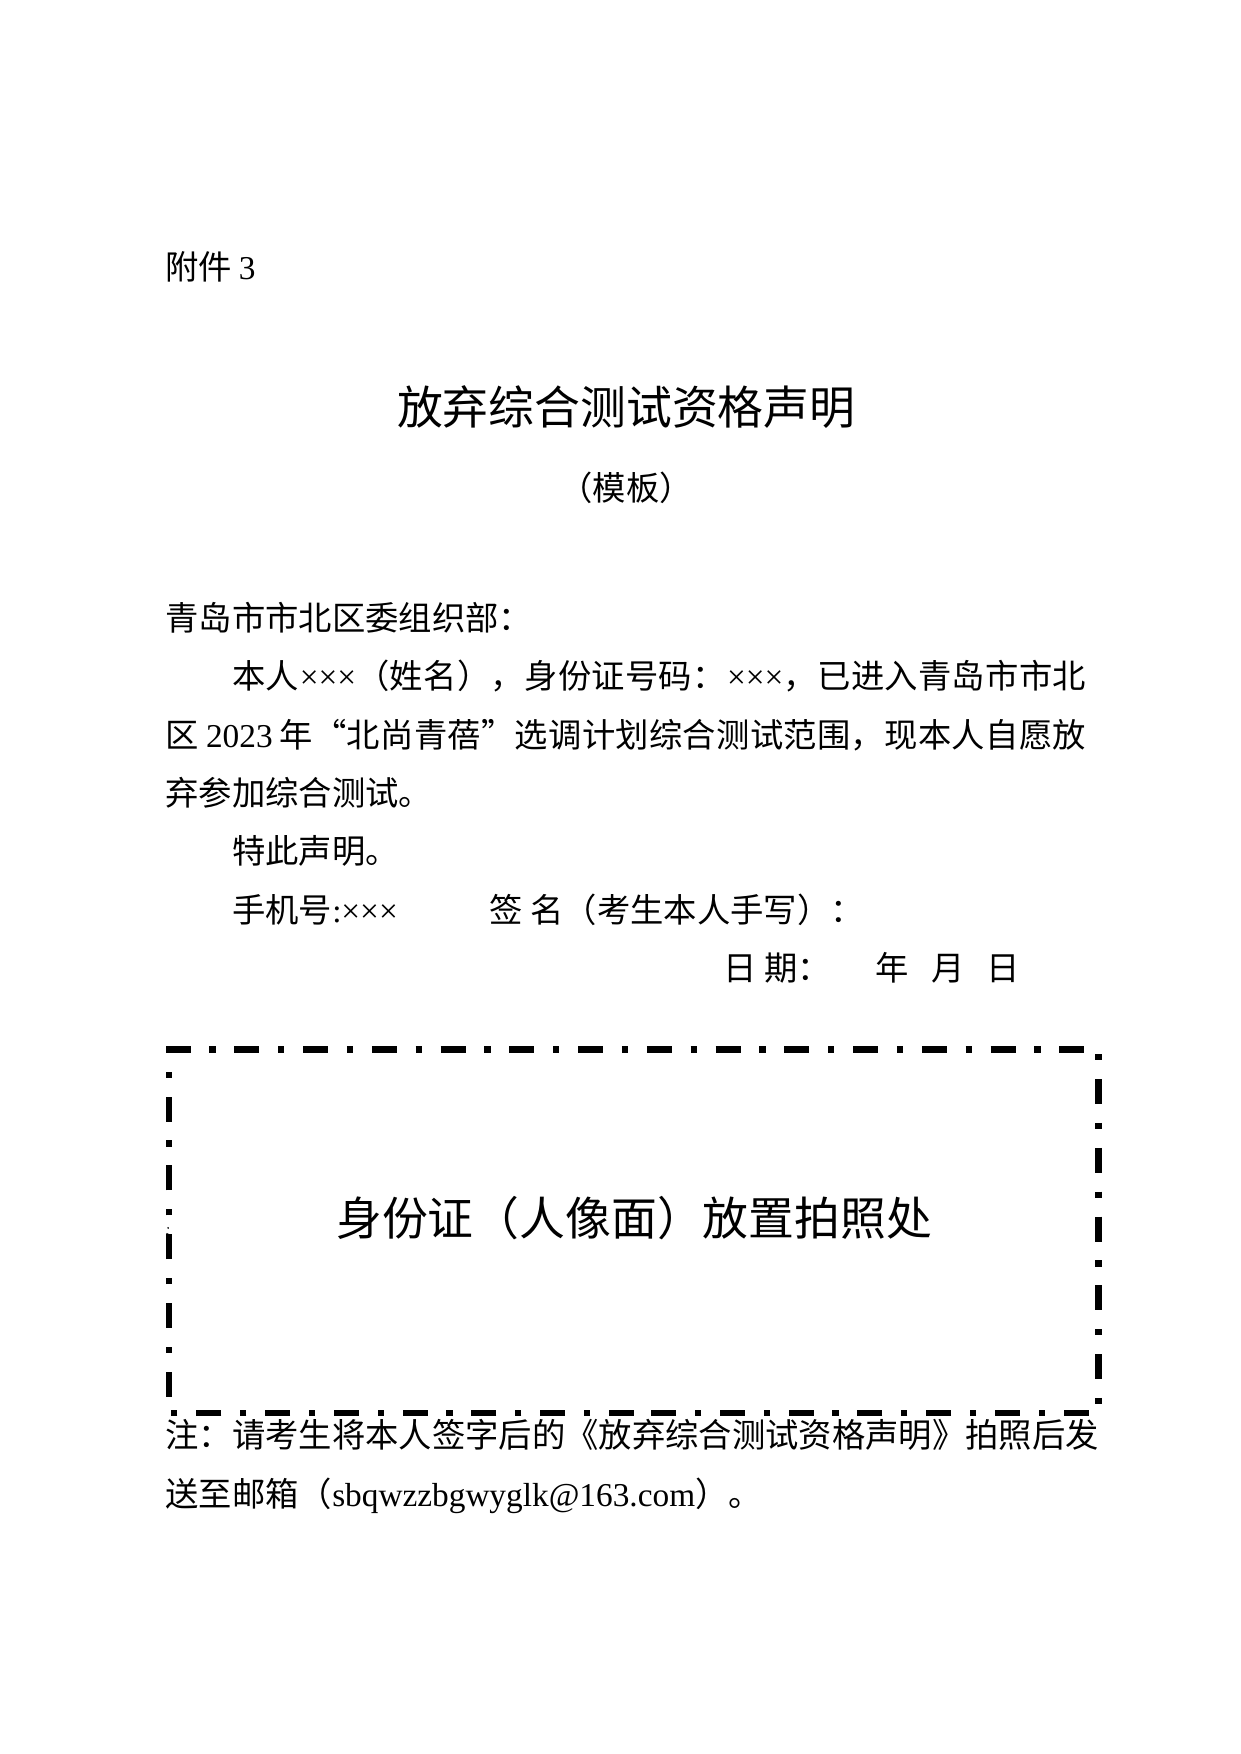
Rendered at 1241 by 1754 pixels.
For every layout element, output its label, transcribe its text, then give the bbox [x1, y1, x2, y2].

text 放弃综合测试资格声明 [165, 356, 1087, 454]
text （模板） [165, 454, 1087, 519]
text 附件3 [165, 233, 953, 291]
text 日 期： 年 月 日 [165, 934, 1020, 992]
text 注：请考生将本人签字后的《放弃综合测试资格声明》拍照后发送至邮箱（sbqwzzbgwyglk@163.com）。 [165, 1401, 1110, 1518]
text 青岛市市北区委组织部： [165, 584, 1087, 642]
text 特此声明。 [165, 817, 1087, 875]
text 本人×××（姓名），身份证号码：×××，已进入青岛市市北区2023年“北尚青蓓”选调计划综合测试范围，现本人自愿放弃参加综合测试。 [165, 642, 1087, 817]
text 手机号:××× 签 名（考生本人手写）： [165, 875, 1087, 934]
